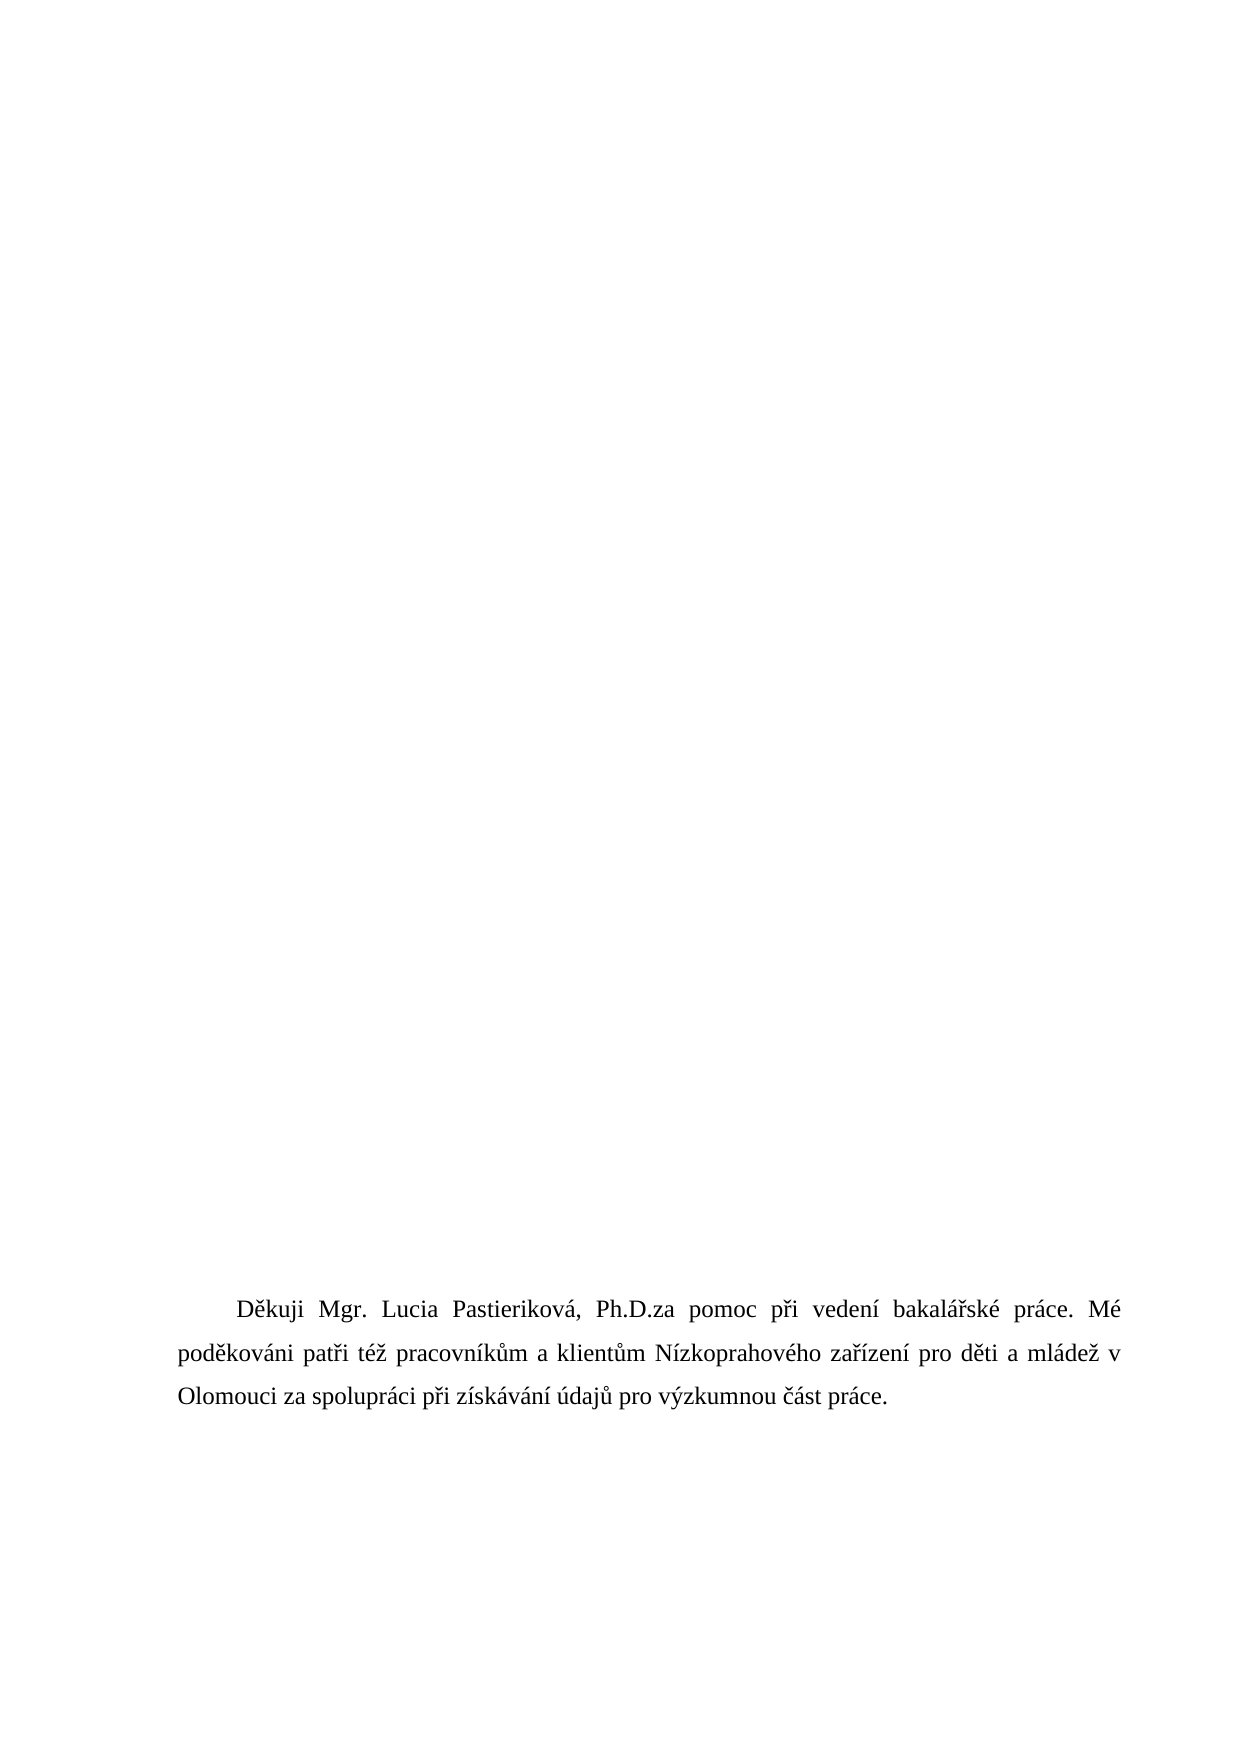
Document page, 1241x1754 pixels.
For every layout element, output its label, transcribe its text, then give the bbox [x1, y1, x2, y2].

text Děkuji Mgr. Lucia Pastieriková, Ph.D.za pomoc při vedení bakalářské práce. Mé poděkováni patři též pracovníkům a klientům Nízkoprahového zařízení pro děti a mládež v Olomouci za spolupráci při získávání údajů pro výzkumnou část práce. [177, 1294, 1122, 1409]
